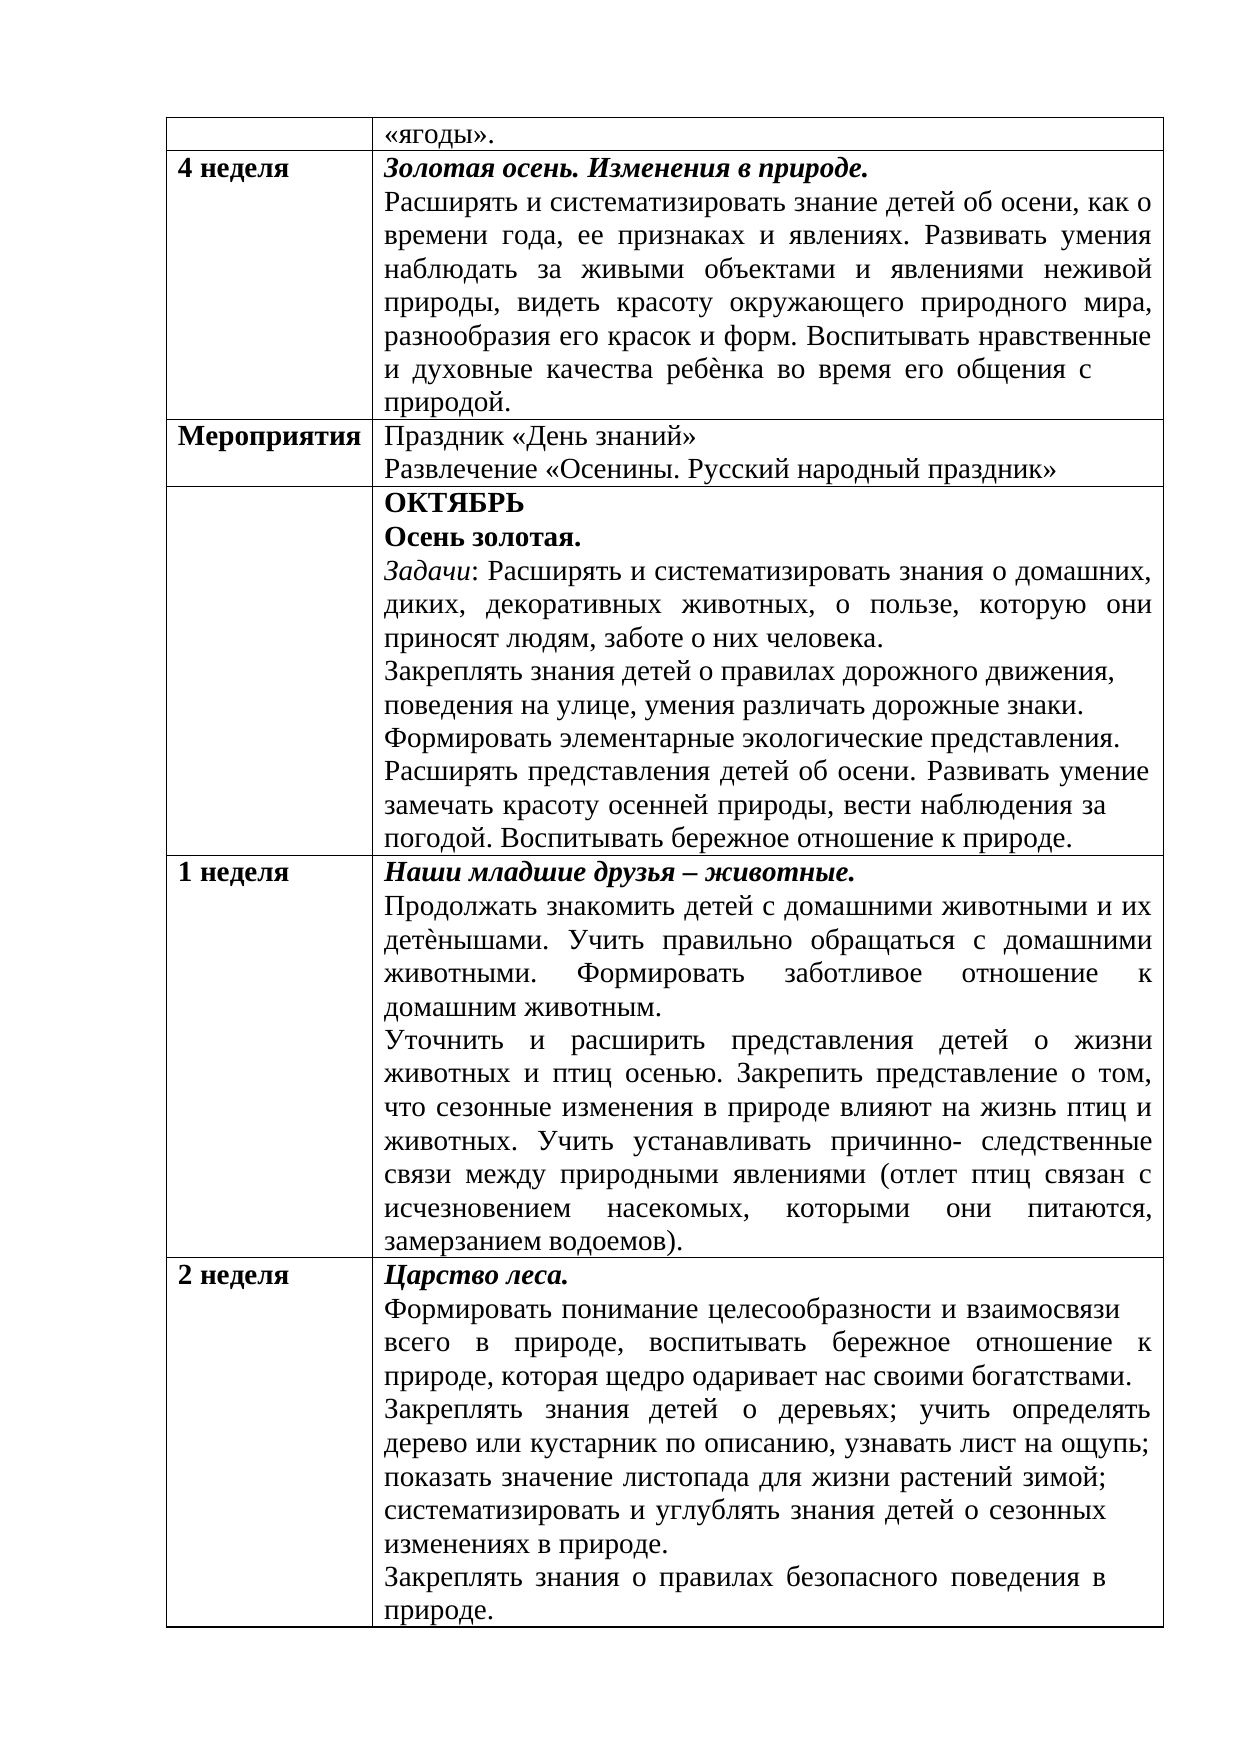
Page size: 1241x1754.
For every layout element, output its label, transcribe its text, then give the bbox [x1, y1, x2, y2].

table_cell Царство леса. Формировать понимание целесообразности и взаимосвязи всего в природе, воспитывать бережное отношение к природе, которая щедро одаривает нас своими богатствами. Закреплять знания детей о деревьях; учить определять дерево или кустарник по описанию, узнавать лист на ощупь; показать значение листопада для жизни растений зимой; систематизировать и углублять знания детей о сезонных изменениях в природе. Закреплять знания о правилах безопасного поведения в природе. [373, 1258, 1163, 1626]
table_header «ягоды». [373, 118, 1163, 150]
table_cell 2 неделя [167, 1258, 372, 1626]
table_cell 4 неделя [167, 151, 372, 418]
table_cell ОКТЯБРЬ Осень золотая. Задачи: Расширять и систематизировать знания о домашних, диких, декоративных животных, о пользе, которую они приносят людям, заботе о них человека. Закреплять знания детей о правилах дорожного движения, поведения на улице, умения различать дорожные знаки. Формировать элементарные экологические представления. Расширять представления детей об осени. Развивать умение замечать красоту осенней природы, вести наблюдения за погодой. Воспитывать бережное отношение к природе. [373, 487, 1163, 855]
table_cell Мероприятия [167, 420, 372, 486]
table_cell Наши младшие друзья – животные. Продолжать знакомить детей с домашними животными и их детѐнышами. Учить правильно обращаться с домашними животными. Формировать заботливое отношение к домашним животным. Уточнить и расширить представления детей о жизни животных и птиц осенью. Закрепить представление о том, что сезонные изменения в природе влияют на жизнь птиц и животных. Учить устанавливать причинно- следственные связи между природными явлениями (отлет птиц связан с исчезновением насекомых, которыми они питаются, замерзанием водоемов). [373, 856, 1163, 1257]
table_cell Золотая осень. Изменения в природе. Расширять и систематизировать знание детей об осени, как о времени года, ее признаках и явлениях. Развивать умения наблюдать за живыми объектами и явлениями неживой природы, видеть красоту окружающего природного мира, разнообразия его красок и форм. Воспитывать нравственные и духовные качества ребѐнка во время его общения с природой. [373, 151, 1163, 418]
table_cell 1 неделя [167, 856, 372, 1257]
table_header [167, 118, 372, 150]
table_cell Праздник «День знаний» Развлечение «Осенины. Русский народный праздник» [373, 420, 1163, 486]
table_cell [167, 487, 372, 855]
